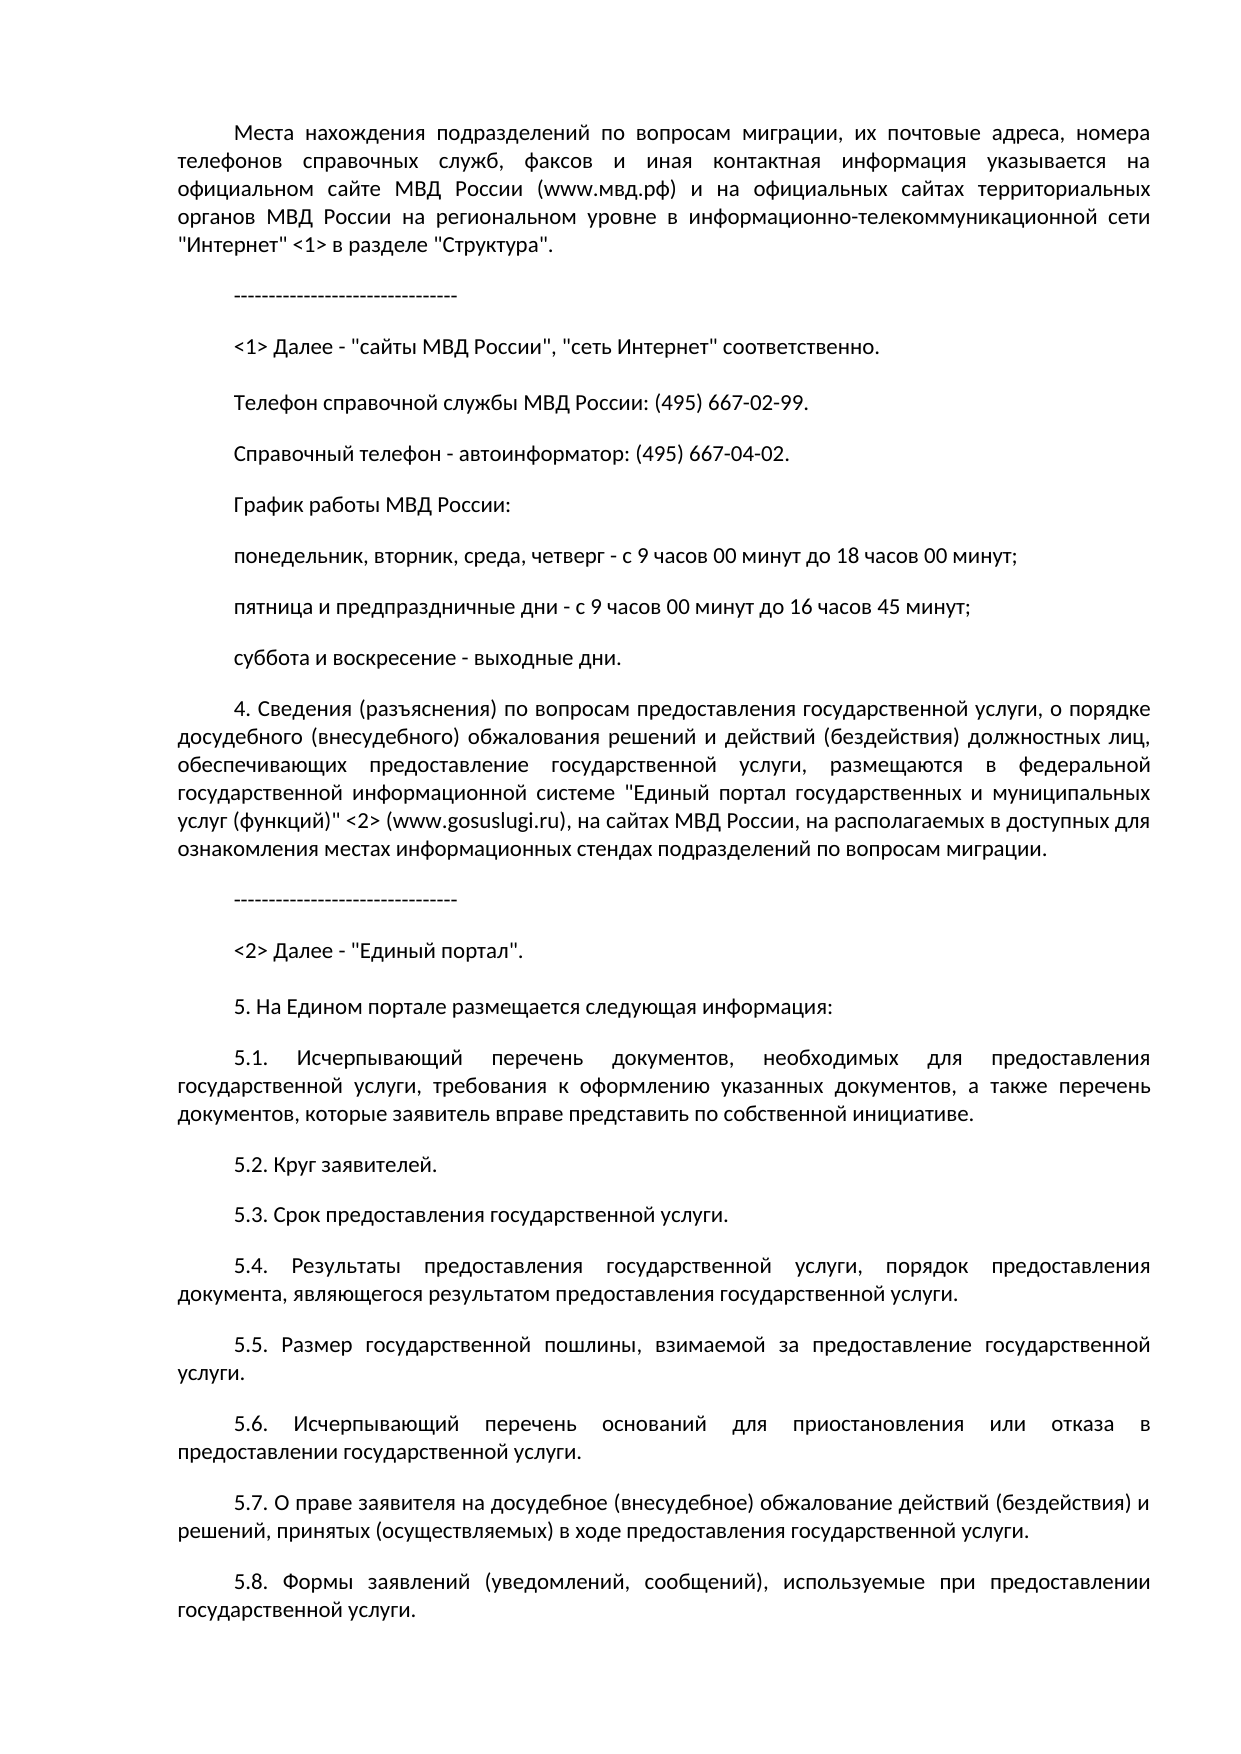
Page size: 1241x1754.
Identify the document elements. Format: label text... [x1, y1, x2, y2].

text 4. Сведения (разъяснения) по вопросам предоставления государственной услуги, о порядке досудебного (внесудебного) обжалования решений и действий (бездействия) должностных лиц, обеспечивающих предоставление государственной услуги, размещаются в федеральной государственной информационной системе "Единый портал государственных и муниципальных услуг (функций)" <2> (www.gosuslugi.ru), на сайтах МВД России, на располагаемых в доступных для ознакомления местах информационных стендах подразделений по вопросам миграции. [177, 694, 1152, 862]
text понедельник, вторник, среда, четверг - с 9 часов 00 минут до 18 часов 00 минут; [177, 541, 1152, 569]
text Телефон справочной службы МВД России: (495) 667-02-99. [177, 388, 1152, 416]
text 5.3. Срок предоставления государственной услуги. [177, 1201, 1152, 1229]
text 5.5. Размер государственной пошлины, взимаемой за предоставление государственной услуги. [177, 1331, 1152, 1387]
text 5.4. Результаты предоставления государственной услуги, порядок предоставления документа, являющегося результатом предоставления государственной услуги. [177, 1252, 1152, 1308]
text 5.2. Круг заявителей. [177, 1150, 1152, 1178]
text <2> Далее - "Единый портал". [177, 936, 1152, 964]
text Места нахождения подразделений по вопросам миграции, их почтовые адреса, номера телефонов справочных служб, факсов и иная контактная информация указывается на официальном сайте МВД России (www.мвд.рф) и на официальных сайтах территориальных органов МВД России на региональном уровне в информационно-телекоммуникационной сети "Интернет" <1> в разделе "Структура". [177, 118, 1152, 258]
text <1> Далее - "сайты МВД России", "сеть Интернет" соответственно. [177, 332, 1152, 360]
text 5.1. Исчерпывающий перечень документов, необходимых для предоставления государственной услуги, требования к оформлению указанных документов, а также перечень документов, которые заявитель вправе представить по собственной инициативе. [177, 1043, 1152, 1127]
text 5.6. Исчерпывающий перечень оснований для приостановления или отказа в предоставлении государственной услуги. [177, 1409, 1152, 1466]
text 5. На Едином портале размещается следующая информация: [177, 992, 1152, 1020]
text суббота и воскресение - выходные дни. [177, 643, 1152, 671]
text 5.7. О праве заявителя на досудебное (внесудебное) обжалование действий (бездействия) и решений, принятых (осуществляемых) в ходе предоставления государственной услуги. [177, 1488, 1152, 1544]
text График работы МВД России: [177, 490, 1152, 518]
text -------------------------------- [177, 281, 1152, 309]
text Справочный телефон - автоинформатор: (495) 667-04-02. [177, 439, 1152, 467]
text 5.8. Формы заявлений (уведомлений, сообщений), используемые при предоставлении государственной услуги. [177, 1567, 1152, 1623]
text -------------------------------- [177, 885, 1152, 913]
text пятница и предпраздничные дни - с 9 часов 00 минут до 16 часов 45 минут; [177, 592, 1152, 620]
